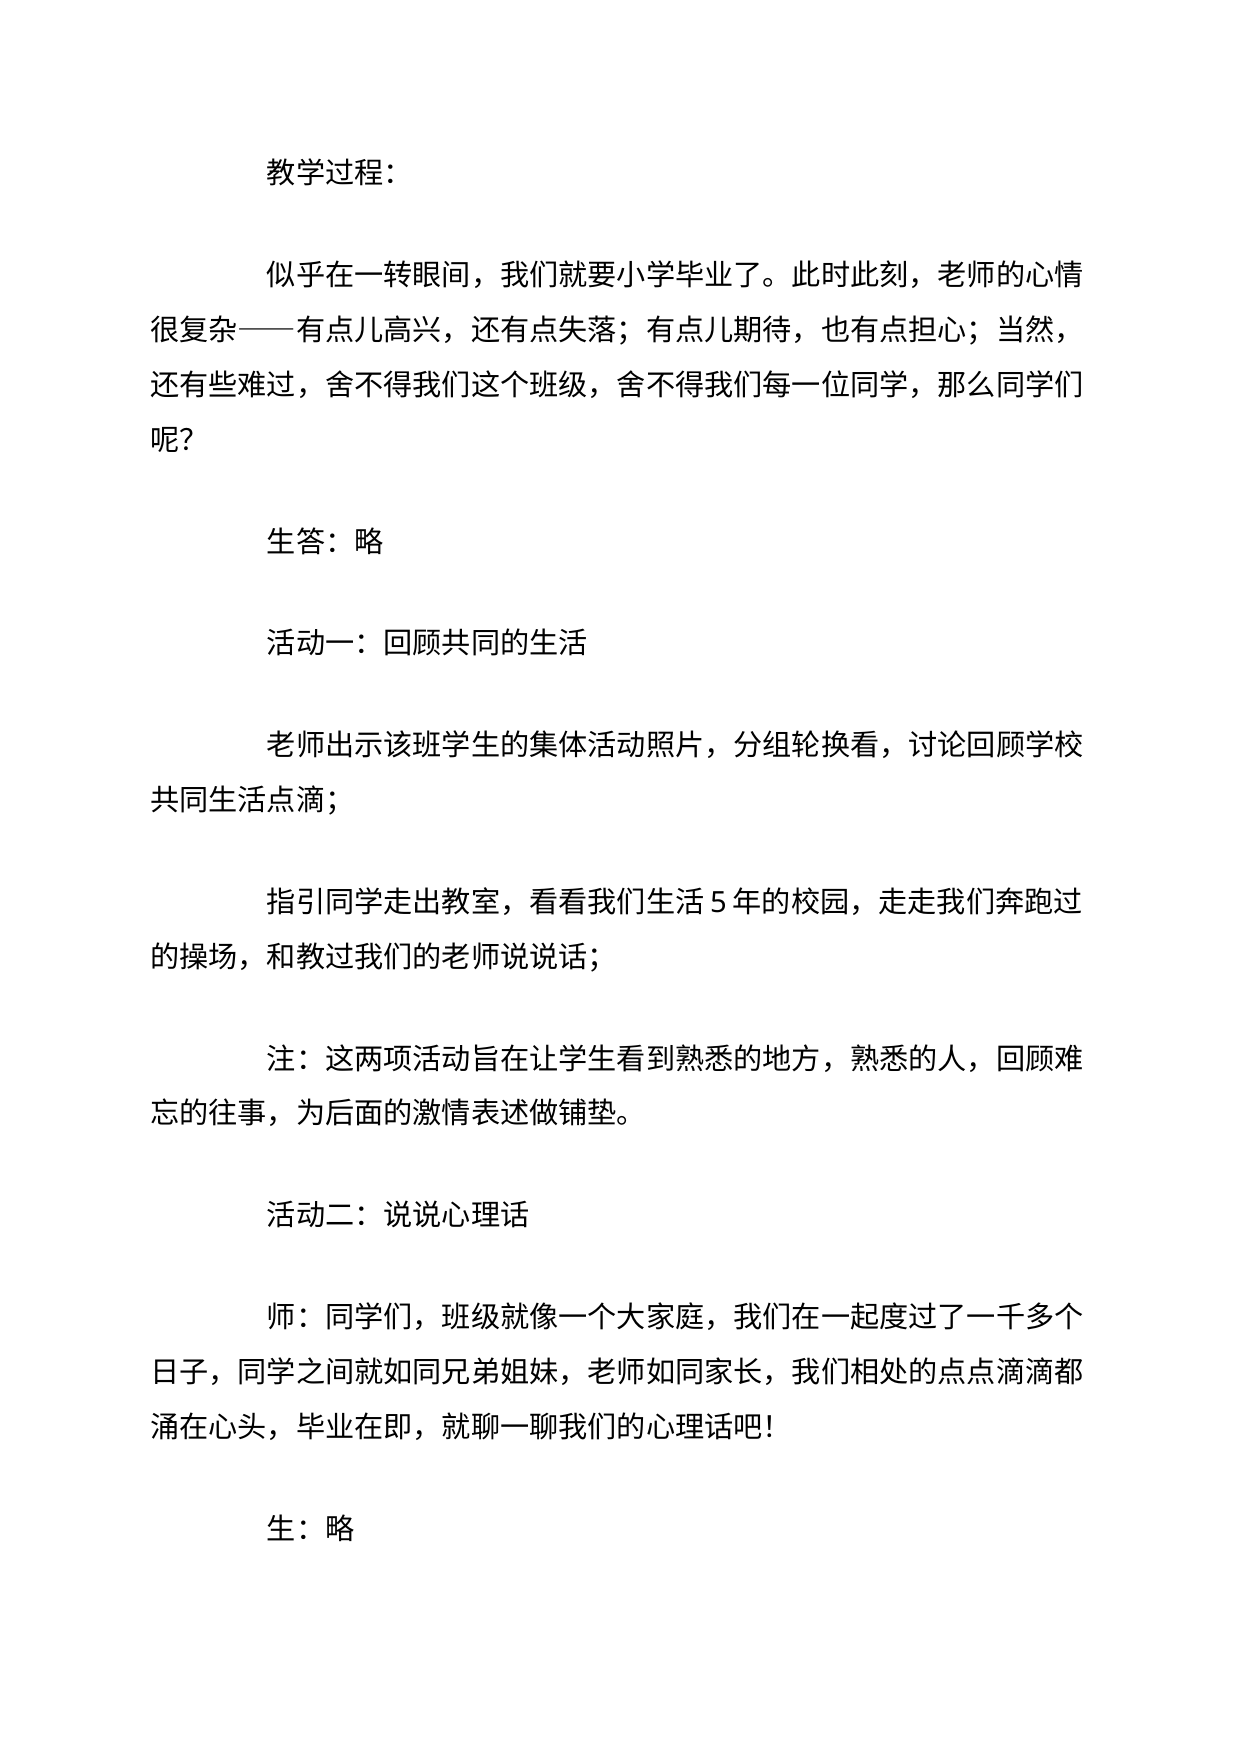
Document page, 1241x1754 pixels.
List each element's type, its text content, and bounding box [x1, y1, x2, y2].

text 教学过程： [150, 150, 1090, 192]
text 活动二：说说心理话 [150, 1192, 1090, 1234]
text 老师出示该班学生的集体活动照片，分组轮换看，讨论回顾学校共同生活点滴； [150, 722, 1090, 819]
text 指引同学走出教室，看看我们生活5年的校园，走走我们奔跑过的操场，和教过我们的老师说说话； [150, 878, 1090, 976]
text 活动一：回顾共同的生活 [150, 620, 1090, 662]
text 生答：略 [150, 518, 1090, 561]
text 师：同学们，班级就像一个大家庭，我们在一起度过了一千多个日子，同学之间就如同兄弟姐妹，老师如同家长，我们相处的点点滴滴都涌在心头，毕业在即，就聊一聊我们的心理话吧！ [150, 1294, 1090, 1446]
text 生：略 [150, 1505, 1090, 1547]
text 注：这两项活动旨在让学生看到熟悉的地方，熟悉的人，回顾难忘的往事，为后面的激情表述做铺垫。 [150, 1035, 1090, 1132]
text 似乎在一转眼间，我们就要小学毕业了。此时此刻，老师的心情很复杂——有点儿高兴，还有点失落；有点儿期待，也有点担心；当然，还有些难过，舍不得我们这个班级，舍不得我们每一位同学，那么同学们呢？ [150, 252, 1090, 459]
